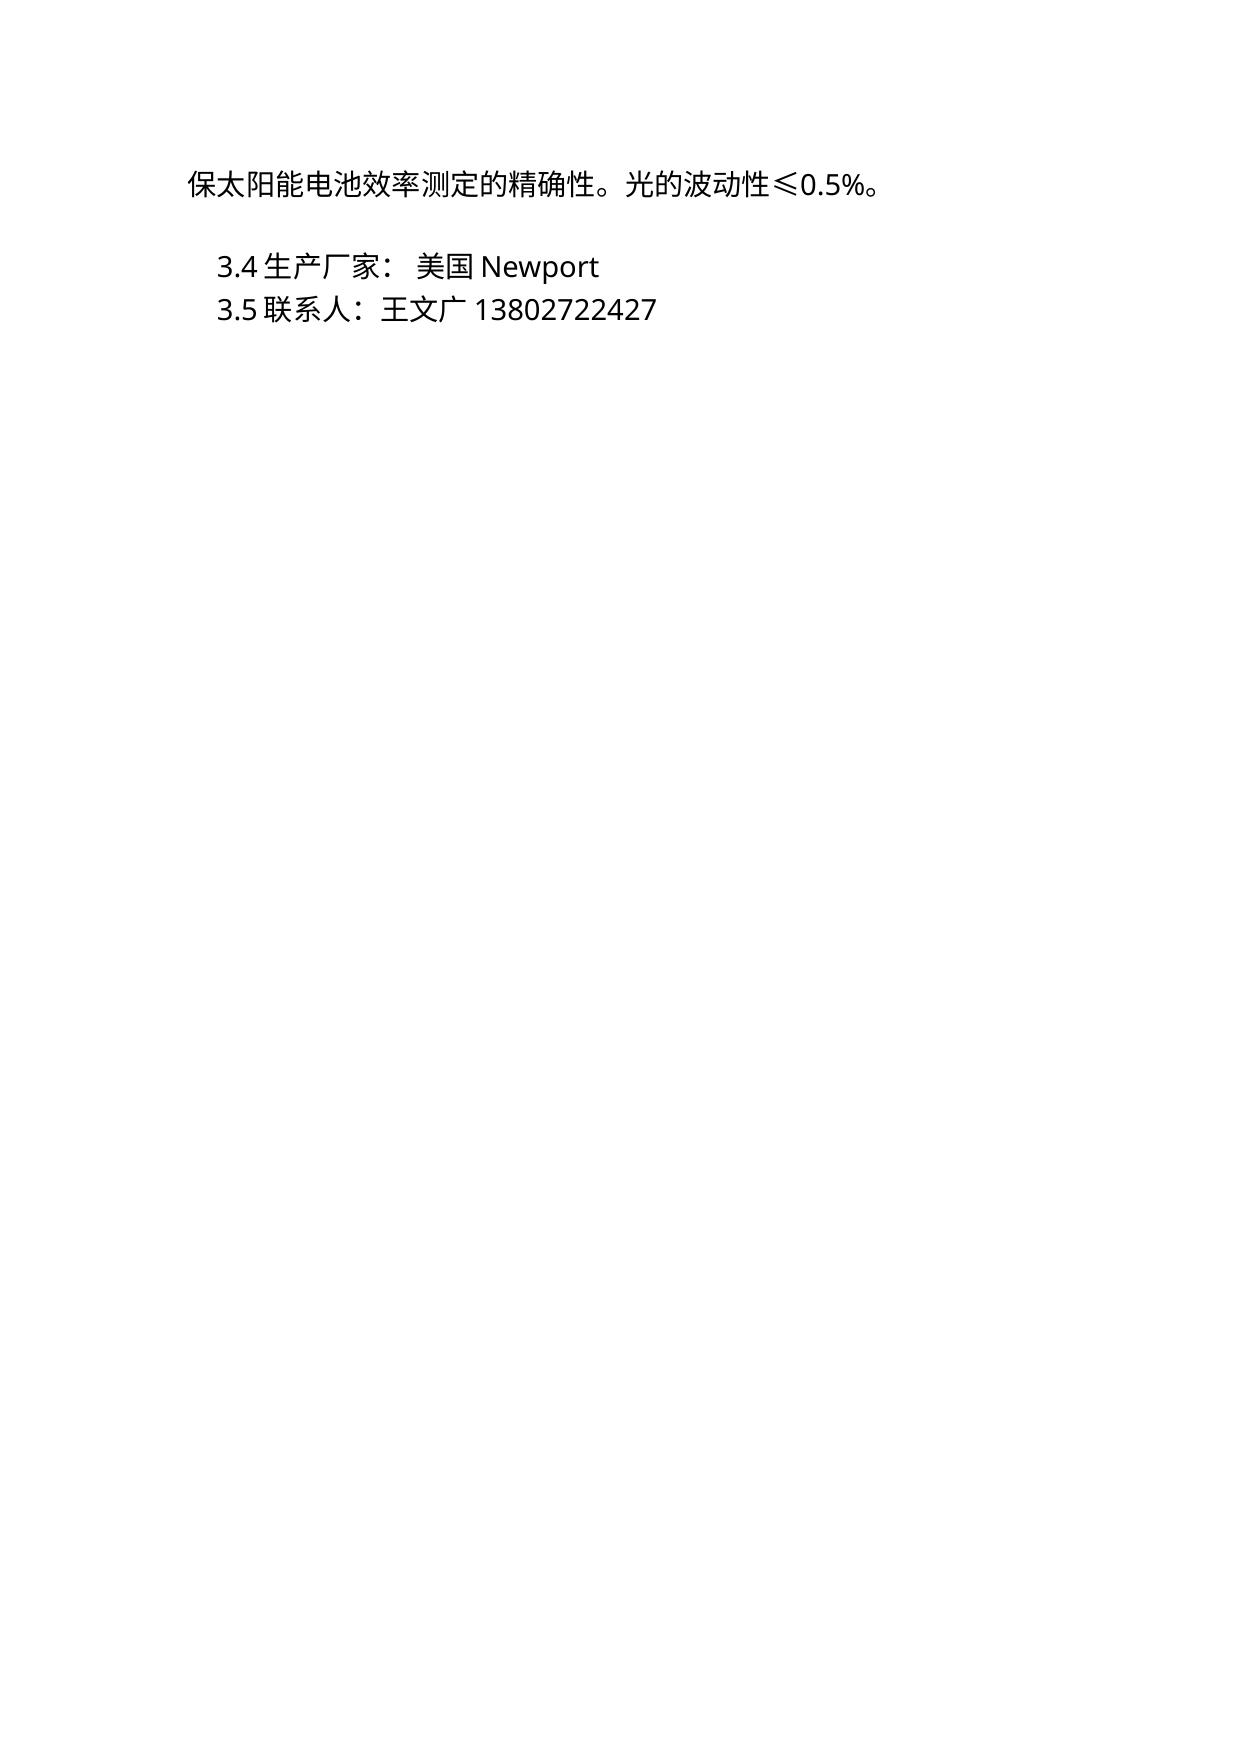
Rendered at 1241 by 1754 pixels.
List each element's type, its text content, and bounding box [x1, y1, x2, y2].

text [187, 162, 1053, 204]
text 3.5联系人：王文广13802722427 [187, 286, 1053, 329]
text 3.4生产厂家： 美国Newport [187, 244, 1053, 286]
